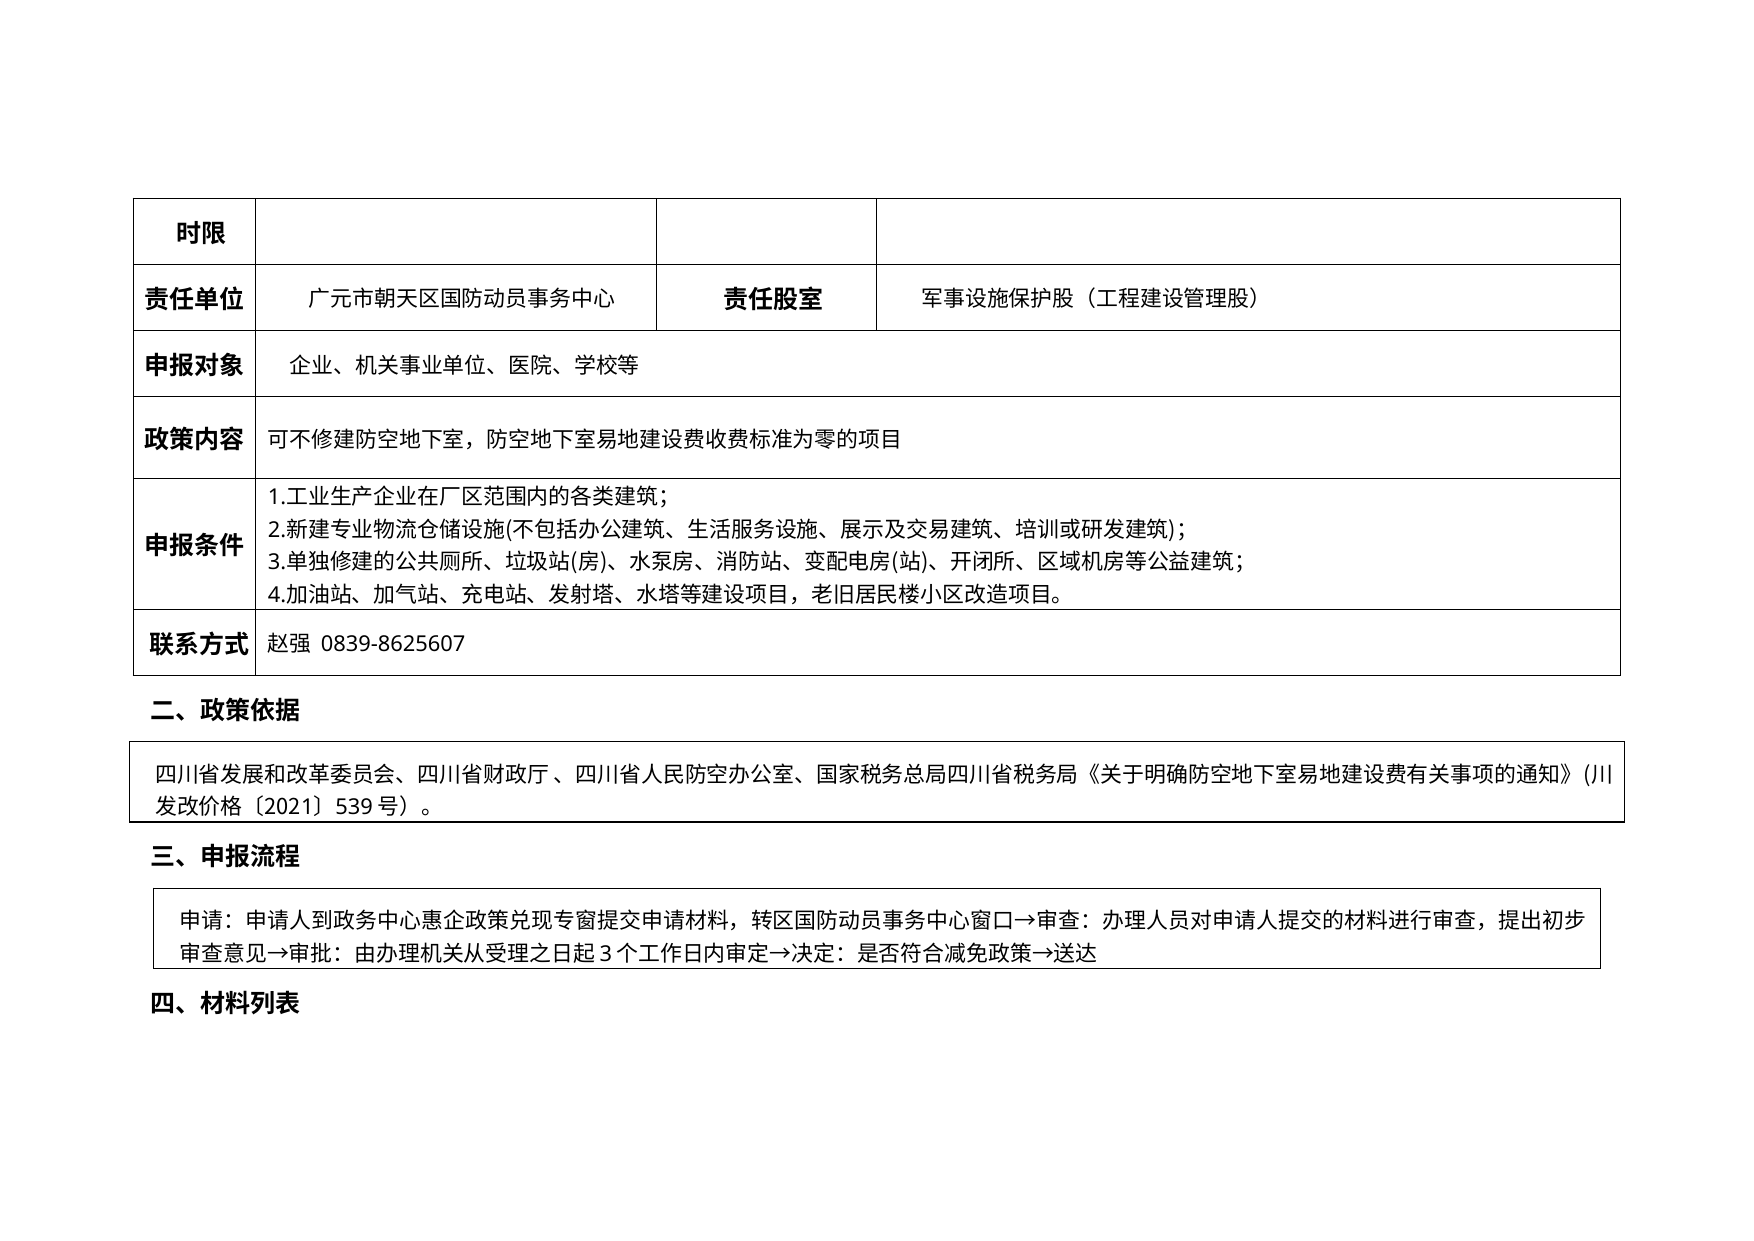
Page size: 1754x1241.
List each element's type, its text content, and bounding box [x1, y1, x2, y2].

table_cell 广元市朝天区国防动员事务中心 [256, 265, 656, 330]
table_header 申请：申请人到政务中心惠企政策兑现专窗提交申请材料，转区国防动员事务中心窗口→审查：办理人员对申请人提交的材料进行审查，提出初步审查意见→审批：由办理机关从受理之日起3个工作日内审定→决定：是否符合减免政策→送达 [154, 889, 1600, 968]
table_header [256, 199, 656, 264]
table_cell 申报条件 [134, 479, 255, 609]
list 四、材料列表 [150, 969, 1604, 1034]
table_cell 企业、机关事业单位、医院、学校等 [256, 331, 1620, 396]
table_cell 赵强 0839-8625607 [256, 610, 1620, 675]
list 二、政策依据 [150, 676, 1604, 741]
table_cell 责任单位 [134, 265, 255, 330]
table_cell 政策内容 [134, 397, 255, 478]
table_cell 可不修建防空地下室，防空地下室易地建设费收费标准为零的项目 [256, 397, 1620, 478]
table_header 政策有效时限 [134, 199, 255, 264]
table_header 四川省发展和改革委员会、四川省财政厅 、四川省人民防空办公室、国家税务总局四川省税务局《关于明确防空地下室易地建设费有关事项的通知》(川发改价格〔2021〕539号）。 [130, 742, 1624, 821]
table_header 申报时限 [657, 199, 876, 264]
list 三、申报流程 [150, 823, 1604, 887]
table_cell 申报对象 [134, 331, 255, 396]
table_cell 责任股室 [657, 265, 876, 330]
table_cell 联系方式 [134, 610, 255, 675]
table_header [877, 199, 1620, 264]
table_cell 1.工业生产企业在厂区范围内的各类建筑； 2.新建专业物流仓储设施(不包括办公建筑、生活服务设施、展示及交易建筑、培训或研发建筑)； 3.单独修建的公共厕所、垃圾站(房)、水泵房、消防站、变配电房(站)、开闭所、区域机房等公益建筑； 4.加油站、加气站、充电站、发射塔、水塔等建设项目，老旧居民楼小区改造项目。 [256, 479, 1620, 609]
table_cell 军事设施保护股（工程建设管理股） [877, 265, 1620, 330]
